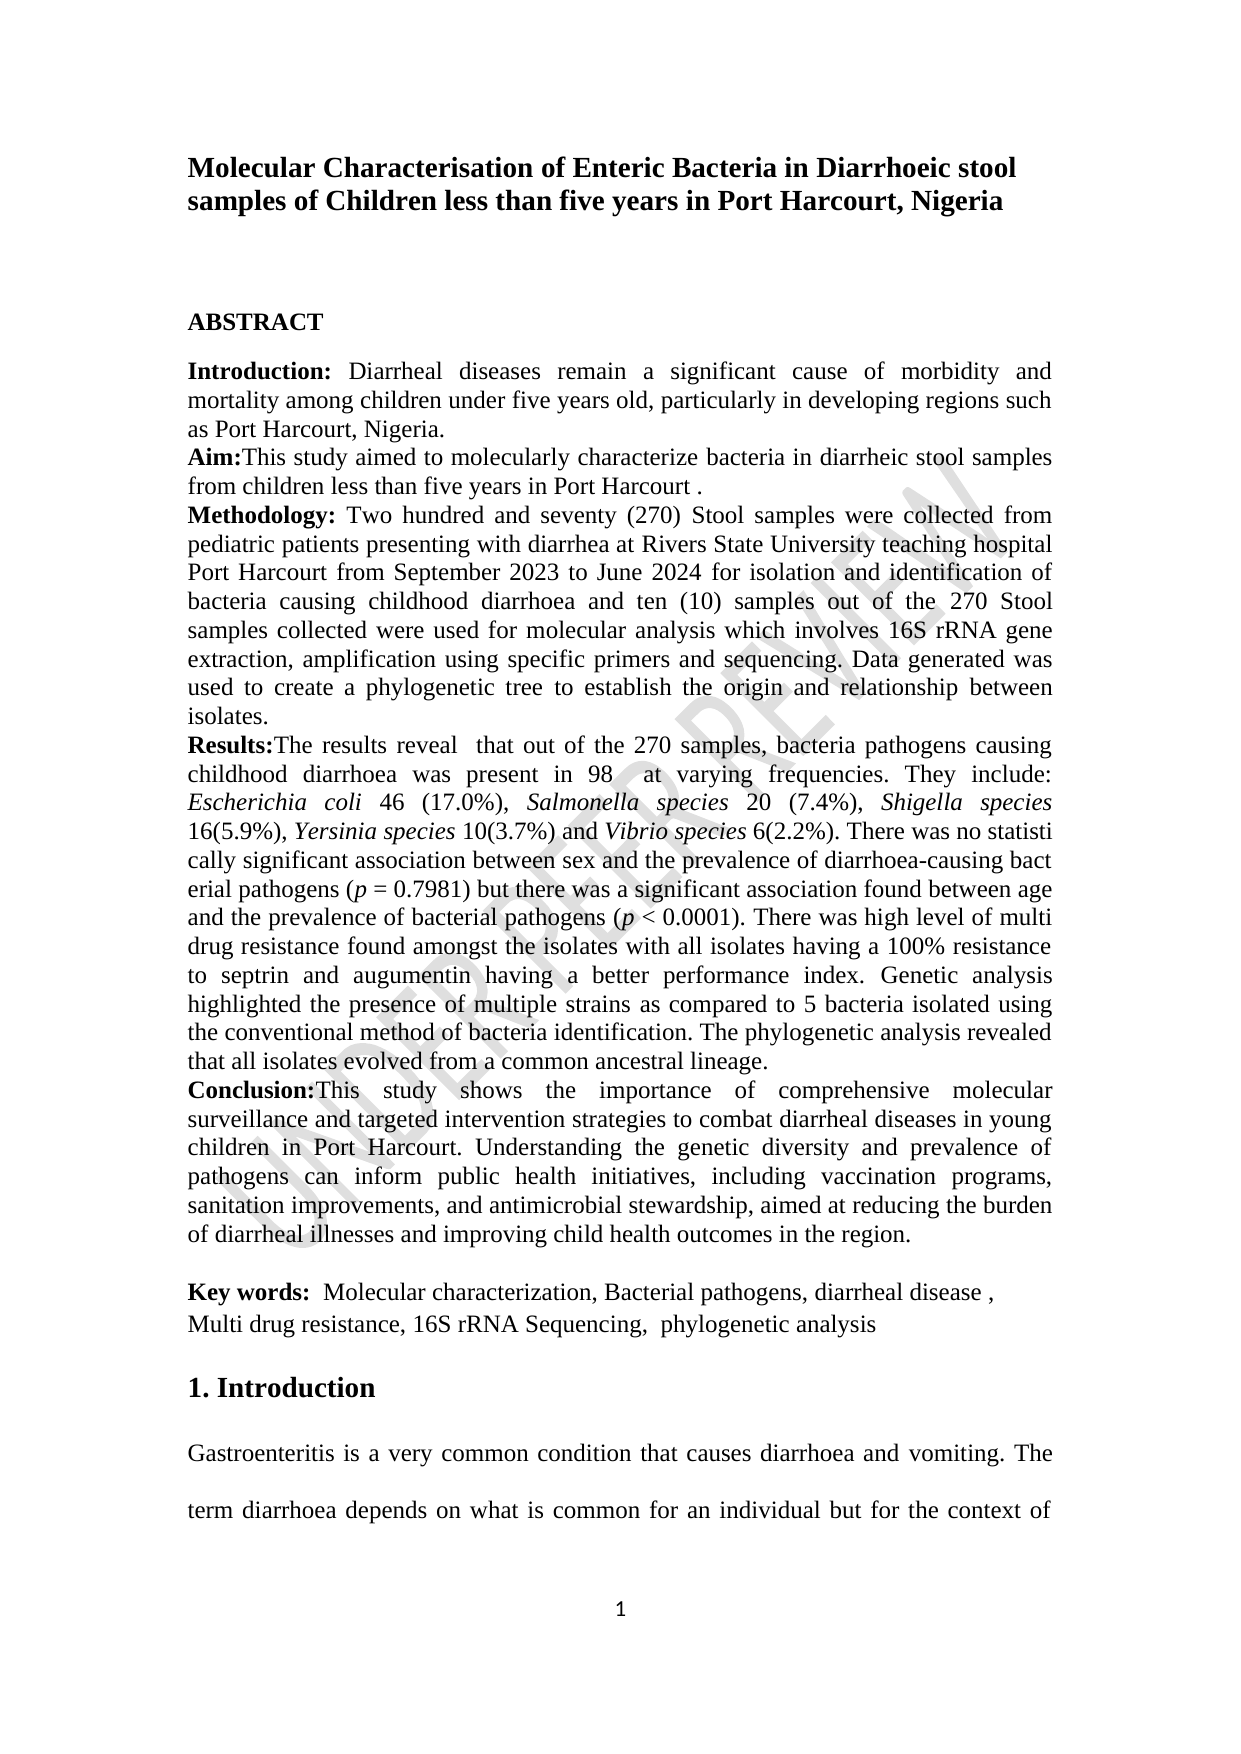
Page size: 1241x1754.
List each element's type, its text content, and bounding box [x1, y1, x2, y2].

text Methodology: Two hundred and seventy (270) Stool samples were collected from pediatric patients presenting with diarrhea at Rivers State University teaching hospital Port Harcourt from September 2023 to June 2024 for isolation and identification of bacteria causing childhood diarrhoea and ten (10) samples out of the 270 Stool samples collected were used for molecular analysis which involves 16S rRNA gene extraction, amplification using specific primers and sequencing. Data generated was used to create a phylogenetic tree to establish the origin and relationship between isolates. [187, 500, 1053, 730]
text Introduction: Diarrheal diseases remain a significant cause of morbidity and mortality among children under five years old, particularly in developing regions such as Port Harcourt, Nigeria. [187, 356, 1053, 442]
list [187, 1438, 1053, 1524]
text Aim:This study aimed to molecularly characterize bacteria in diarrheic stool samples from children less than five years in Port Harcourt . [187, 442, 1053, 500]
text Results:The results reveal that out of the 270 samples, bacteria pathogens causing childhood diarrhoea was present in 98 at varying frequencies. They include: Escherichia coli 46 (17.0%), Salmonella species 20 (7.4%), Shigella species 16(5.9%), Yersinia species 10(3.7%) and Vibrio species 6(2.2%). There was no statistically significant association between sex and the prevalence of diarrhoea-causing bacterial pathogens (p = 0.7981) but there was a significant association found between age and the prevalence of bacterial pathogens (p < 0.0001). There was high level of multi drug resistance found amongst the isolates with all isolates having a 100% resistance to septrin and augumentin having a better performance index. Genetic analysis highlighted the presence of multiple strains as compared to 5 bacteria isolated using the conventional method of bacteria identification. The phylogenetic analysis revealed that all isolates evolved from a common ancestral lineage. [187, 730, 1053, 1075]
text ABSTRACT [187, 297, 1053, 335]
text 1. Introduction [187, 1371, 1053, 1404]
text Conclusion:This study shows the importance of comprehensive molecular surveillance and targeted intervention strategies to combat diarrheal diseases in young children in Port Harcourt. Understanding the genetic diversity and prevalence of pathogens can inform public health initiatives, including vaccination programs, sanitation improvements, and antimicrobial stewardship, aimed at reducing the burden of diarrheal illnesses and improving child health outcomes in the region. [187, 1075, 1053, 1247]
text Molecular Characterisation of Enteric Bacteria in Diarrhoeic stool samples of Children less than five years in Port Harcourt, Nigeria [187, 150, 1053, 217]
text Key words: Molecular characterization, Bacterial pathogens, diarrheal disease , Multi drug resistance, 16S rRNA Sequencing, phylogenetic analysis [187, 1277, 1053, 1338]
